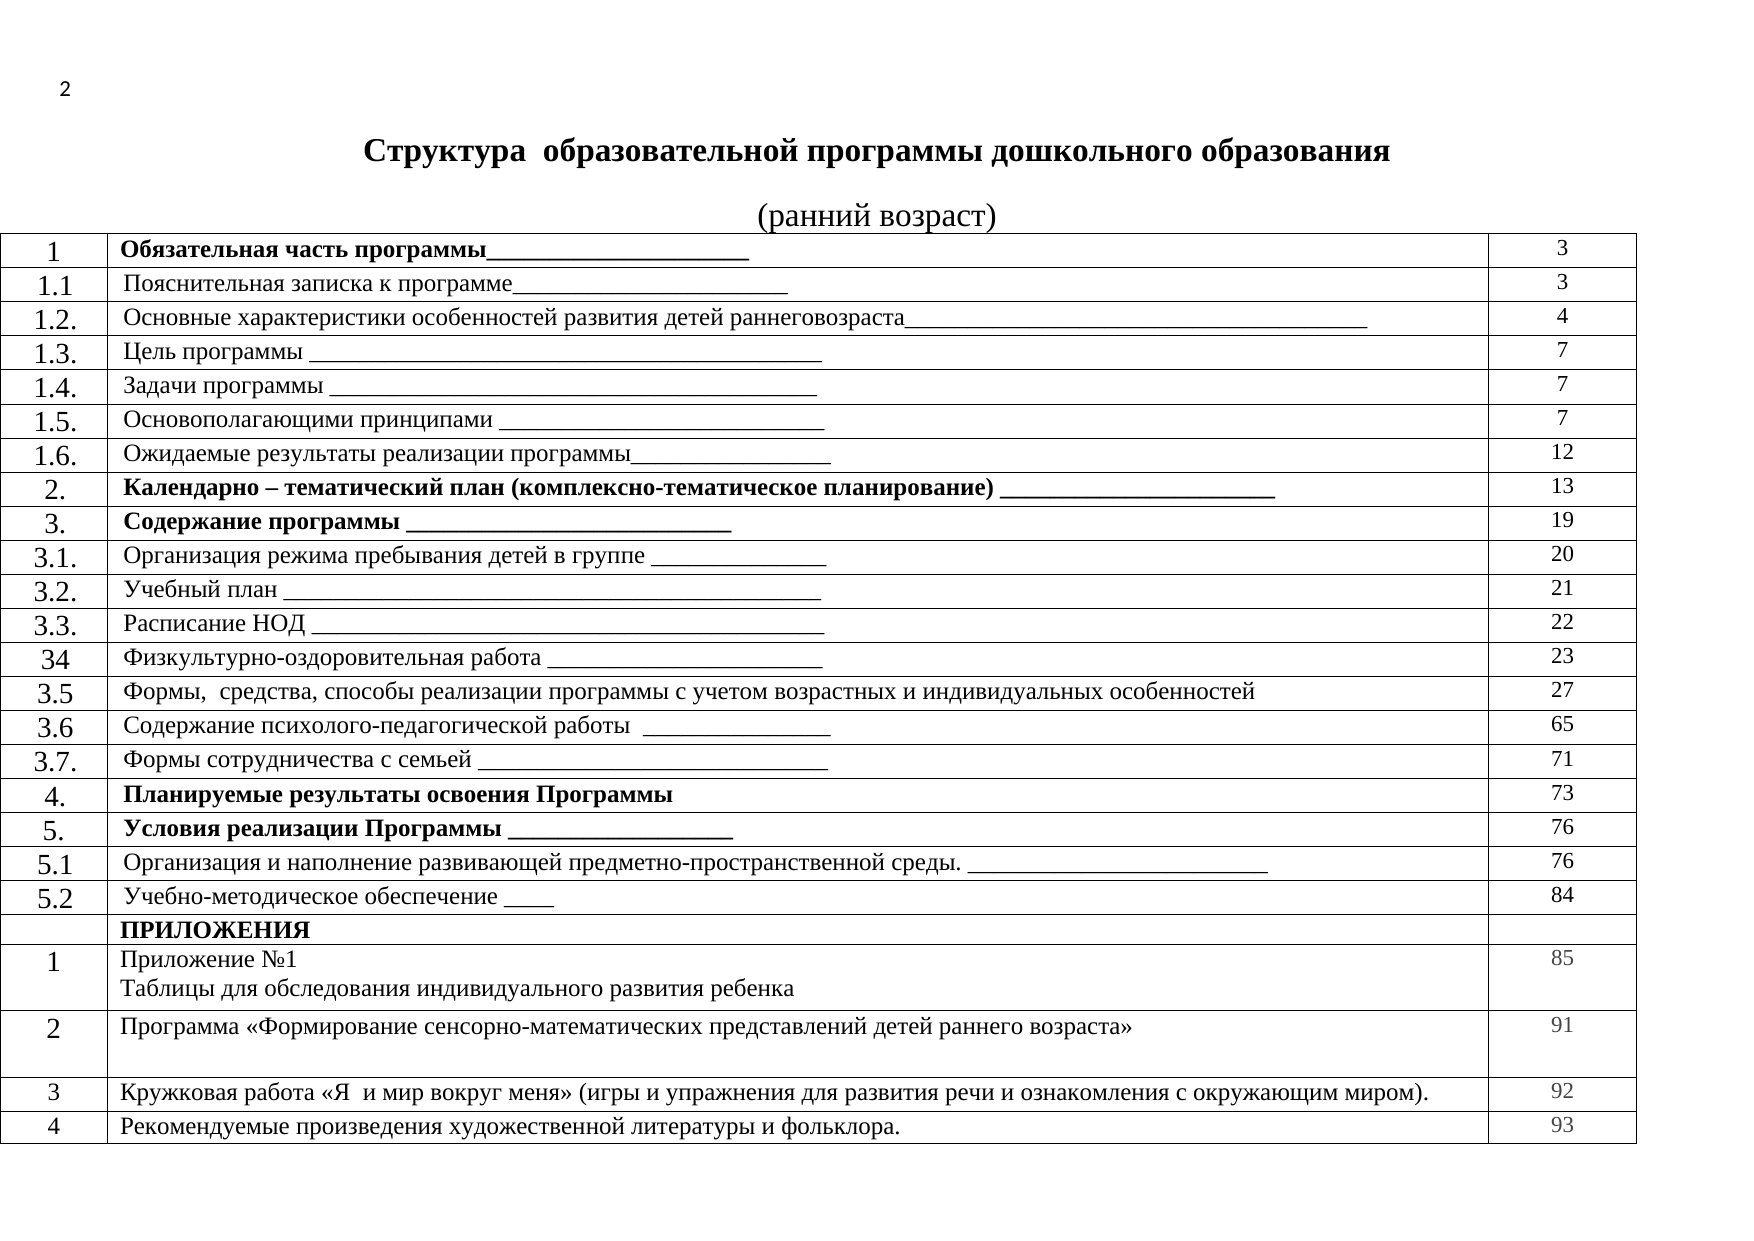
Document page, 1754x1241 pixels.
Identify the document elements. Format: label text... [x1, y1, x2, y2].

table_cell Кружковая работа «Я и мир вокруг меня» (игры и упражнения для развития речи и ознакомления с окружающим миром). [108, 1078, 1488, 1111]
table_cell Формы, средства, способы реализации программы с учетом возрастных и индивидуальных особенностей [108, 677, 1488, 710]
table_cell 3 [1, 1078, 107, 1111]
table_cell Программа «Формирование сенсорно-математических представлений детей раннего возраста» [108, 1011, 1488, 1077]
table_cell 5.1 [1, 847, 107, 880]
table_cell 3. [1, 507, 107, 540]
table_cell 23 [1489, 643, 1636, 676]
table_cell 1.2. [1, 302, 107, 335]
table_cell 84 [1489, 881, 1636, 914]
table_cell 13 [1489, 473, 1636, 506]
text Структура образовательной программы дошкольного образования [59, 130, 1695, 168]
table_cell Условия реализации Программы __________________ [108, 813, 1488, 846]
table_cell 93 [1489, 1112, 1636, 1143]
table_cell 73 [1489, 779, 1636, 812]
table_cell Приложение №1 Таблицы для обследования индивидуального развития ребенка [108, 945, 1488, 1010]
table_cell 3.2. [1, 575, 107, 608]
table_cell Учебно-методическое обеспечение ____ [108, 881, 1488, 914]
table_cell 5. [1, 813, 107, 846]
table_cell 1 [1, 945, 107, 1010]
table_cell Учебный план ___________________________________________ [108, 575, 1488, 608]
table_cell Календарно – тематический план (комплексно-тематическое планирование) ______________________ [108, 473, 1488, 506]
table_cell 5.2 [1, 881, 107, 914]
table_cell 7 [1489, 370, 1636, 403]
table_cell 1.4. [1, 370, 107, 403]
table_cell 1.1 [1, 268, 107, 301]
table_cell 4 [1489, 302, 1636, 335]
table_cell 76 [1489, 813, 1636, 846]
table_cell 65 [1489, 711, 1636, 744]
table_cell [1489, 915, 1636, 944]
table_cell Формы сотрудничества с семьей ____________________________ [108, 745, 1488, 778]
table_cell 1.6. [1, 439, 107, 472]
table_cell Основные характеристики особенностей развития детей раннеговозраста_____________________________________ [108, 302, 1488, 335]
table_cell 21 [1489, 575, 1636, 608]
table_cell 85 [1489, 945, 1636, 1010]
table_cell Рекомендуемые произведения художественной литературы и фольклора. [108, 1112, 1488, 1143]
table_cell 3.3. [1, 609, 107, 642]
table_cell 7 [1489, 405, 1636, 437]
table_cell Ожидаемые результаты реализации программы________________ [108, 439, 1488, 472]
table_header 3 [1489, 234, 1636, 267]
table_cell Цель программы _________________________________________ [108, 336, 1488, 369]
table_cell Организация и наполнение развивающей предметно-пространственной среды. ________________________ [108, 847, 1488, 880]
table_cell Основополагающими принципами __________________________ [108, 405, 1488, 437]
table_cell 92 [1489, 1078, 1636, 1111]
table_cell 27 [1489, 677, 1636, 710]
table_cell 19 [1489, 507, 1636, 540]
table_cell ПРИЛОЖЕНИЯ [108, 915, 1488, 944]
table_header Обязательная часть программы_____________________ [108, 234, 1488, 267]
table_cell Физкультурно-оздоровительная работа ______________________ [108, 643, 1488, 676]
table_cell Содержание программы __________________________ [108, 507, 1488, 540]
table_cell 3.1. [1, 541, 107, 574]
table_cell [1, 915, 107, 944]
table_cell Планируемые результаты освоения Программы [108, 779, 1488, 812]
table_cell Содержание психолого-педагогической работы _______________ [108, 711, 1488, 744]
table_cell 4 [1, 1112, 107, 1143]
table_cell 1.5. [1, 405, 107, 437]
table_cell 3.6 [1, 711, 107, 744]
table_cell 3 [1489, 268, 1636, 301]
table_cell 7 [1489, 336, 1636, 369]
table_cell 34 [1, 643, 107, 676]
table_cell Пояснительная записка к программе______________________ [108, 268, 1488, 301]
table_cell 4. [1, 779, 107, 812]
text (ранний возраст) [59, 195, 1695, 233]
table_cell 12 [1489, 439, 1636, 472]
table_cell Задачи программы _______________________________________ [108, 370, 1488, 403]
table_cell Расписание НОД _________________________________________ [108, 609, 1488, 642]
table_header 1 [1, 234, 107, 267]
table_cell 22 [1489, 609, 1636, 642]
table_cell Организация режима пребывания детей в группе ______________ [108, 541, 1488, 574]
table_cell 3.7. [1, 745, 107, 778]
table_cell 2. [1, 473, 107, 506]
table_cell 91 [1489, 1011, 1636, 1077]
table_cell 76 [1489, 847, 1636, 880]
table_cell 1.3. [1, 336, 107, 369]
table_cell 2 [1, 1011, 107, 1077]
table_cell 3.5 [1, 677, 107, 710]
table_cell 71 [1489, 745, 1636, 778]
table_cell 20 [1489, 541, 1636, 574]
